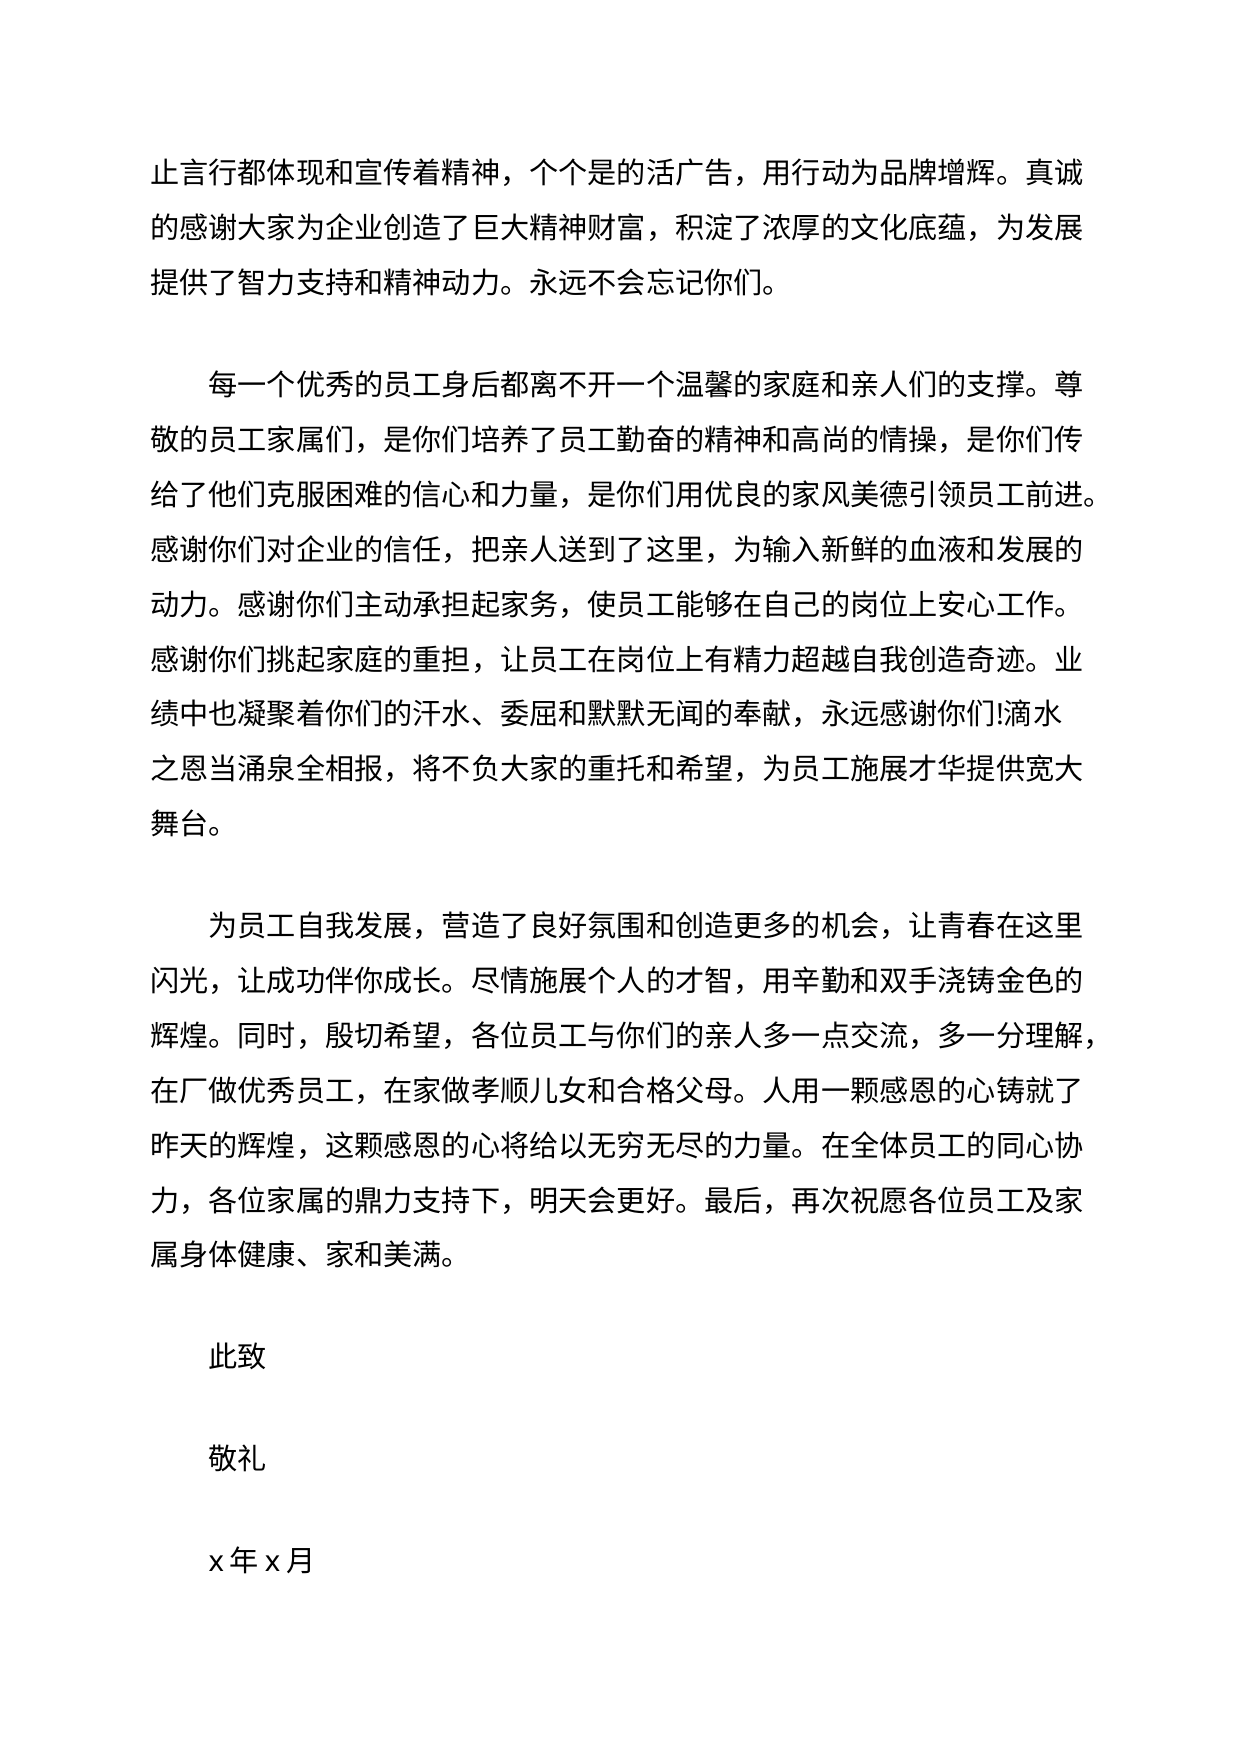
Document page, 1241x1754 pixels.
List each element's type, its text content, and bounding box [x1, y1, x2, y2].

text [150, 150, 1090, 302]
text 此致 [150, 1334, 1090, 1376]
text 为员工自我发展，营造了良好氛围和创造更多的机会，让青春在这里闪光，让成功伴你成长。尽情施展个人的才智，用辛勤和双手浇铸金色的辉煌。同时，殷切希望，各位员工与你们的亲人多一点交流，多一分理解，在厂做优秀员工，在家做孝顺儿女和合格父母。人用一颗感恩的心铸就了昨天的辉煌，这颗感恩的心将给以无穷无尽的力量。在全体员工的同心协力，各位家属的鼎力支持下，明天会更好。最后，再次祝愿各位员工及家属身体健康、家和美满。 [150, 903, 1090, 1274]
text 敬礼 [150, 1436, 1090, 1478]
text x年x月 [150, 1537, 1090, 1580]
text 每一个优秀的员工身后都离不开一个温馨的家庭和亲人们的支撑。尊敬的员工家属们，是你们培养了员工勤奋的精神和高尚的情操，是你们传给了他们克服困难的信心和力量，是你们用优良的家风美德引领员工前进。感谢你们对企业的信任，把亲人送到了这里，为输入新鲜的血液和发展的动力。感谢你们主动承担起家务，使员工能够在自己的岗位上安心工作。感谢你们挑起家庭的重担，让员工在岗位上有精力超越自我创造奇迹。业绩中也凝聚着你们的汗水、委屈和默默无闻的奉献，永远感谢你们!滴水之恩当涌泉全相报，将不负大家的重托和希望，为员工施展才华提供宽大舞台。 [150, 362, 1090, 843]
